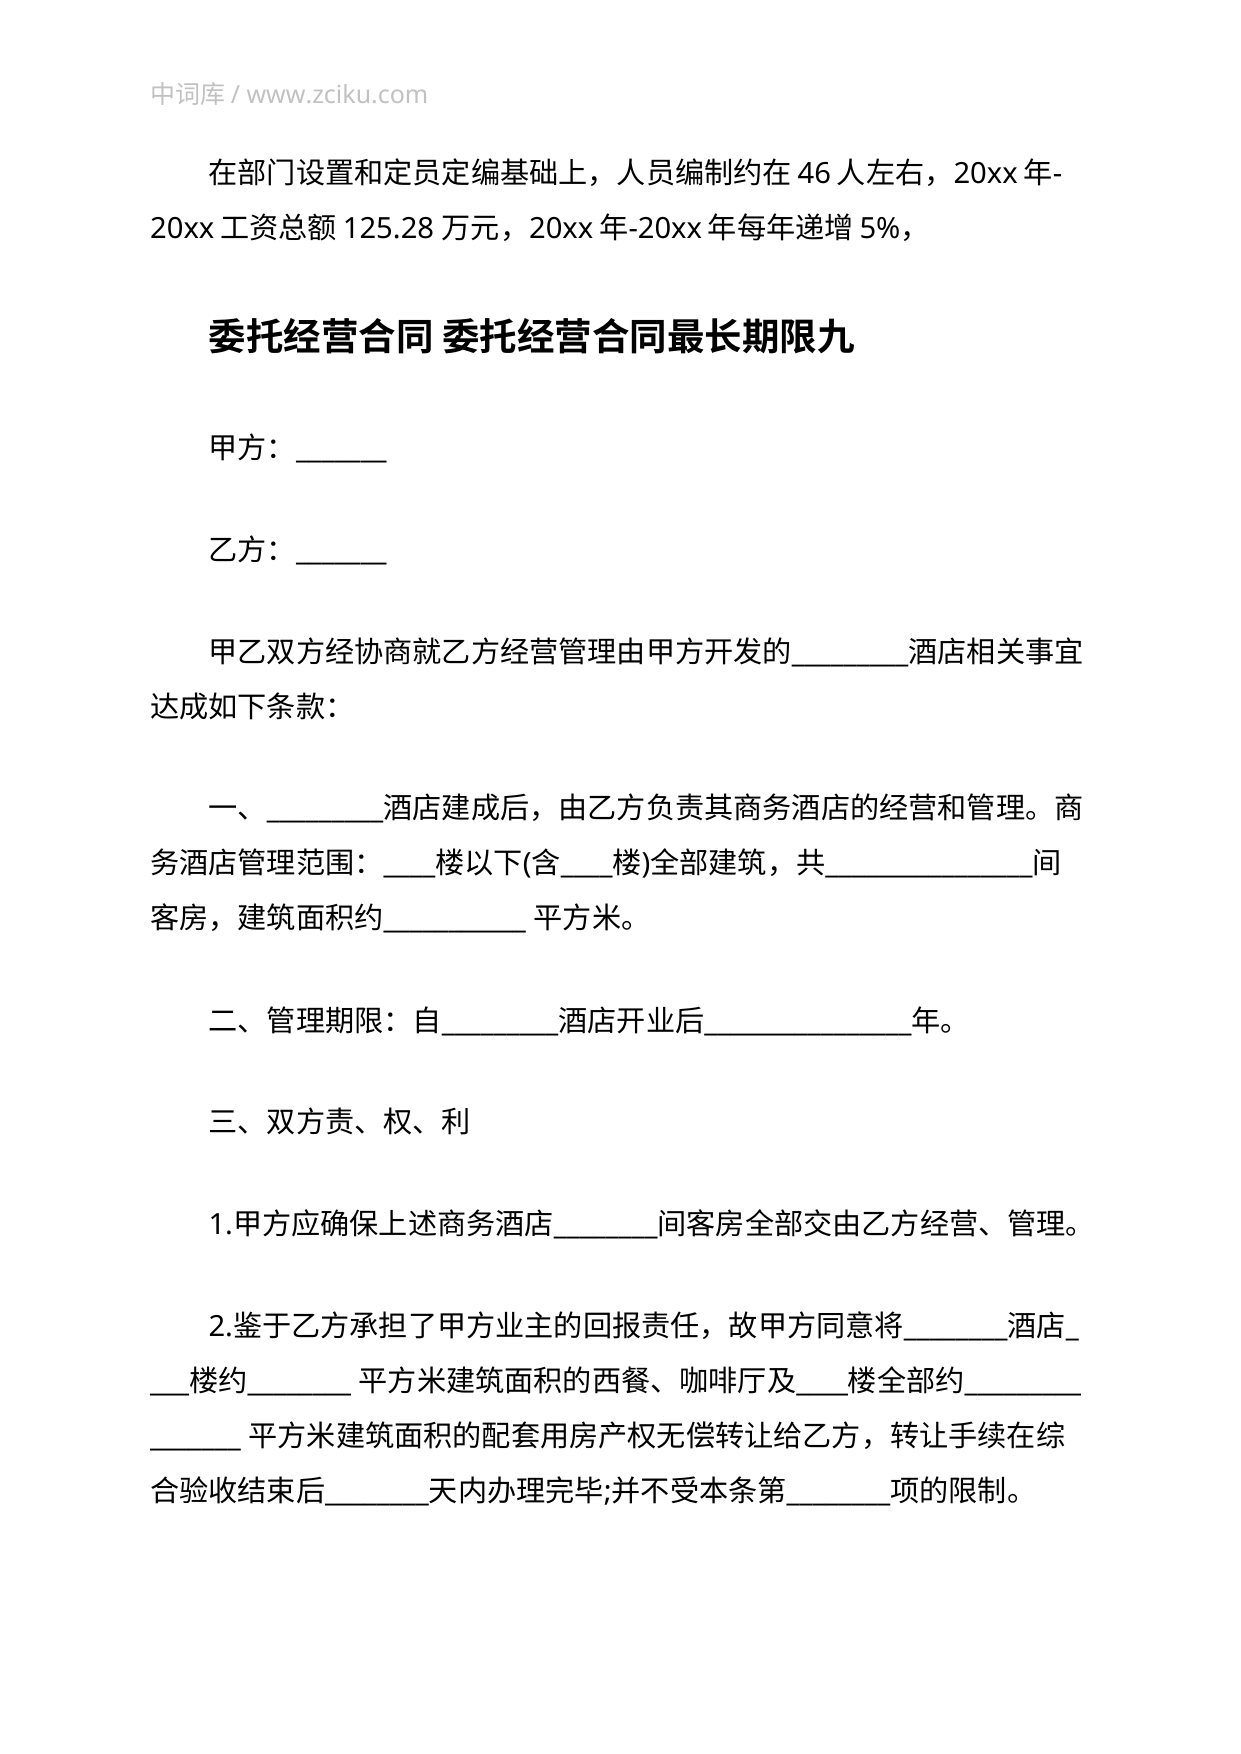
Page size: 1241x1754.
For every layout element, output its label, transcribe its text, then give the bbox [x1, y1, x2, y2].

text 二、管理期限：自_________酒店开业后________________年。 [150, 997, 1090, 1039]
text 甲乙双方经协商就乙方经营管理由甲方开发的_________酒店相关事宜达成如下条款： [150, 628, 1090, 726]
text 乙方：_______ [150, 526, 1090, 569]
text 2.鉴于乙方承担了甲方业主的回报责任，故甲方同意将________酒店____楼约________ 平方米建筑面积的西餐、咖啡厅及____楼全部约________________ 平方米建筑面积的配套用房产权无偿转让给乙方，转让手续在综合验收结束后________天内办理完毕;并不受本条第________项的限制。 [150, 1303, 1090, 1510]
text 委托经营合同 委托经营合同最长期限九 [150, 307, 1090, 361]
text 1.甲方应确保上述商务酒店________间客房全部交由乙方经营、管理。 [150, 1201, 1090, 1243]
text 三、双方责、权、利 [150, 1099, 1090, 1141]
text 在部门设置和定员定编基础上，人员编制约在46人左右，20xx年-20xx工资总额125.28 万元，20xx年-20xx年每年递增5%， [150, 150, 1090, 247]
text 一、_________酒店建成后，由乙方负责其商务酒店的经营和管理。商务酒店管理范围：____楼以下(含____楼)全部建筑，共________________间客房，建筑面积约___________ 平方米。 [150, 785, 1090, 937]
text 甲方：_______ [150, 424, 1090, 467]
